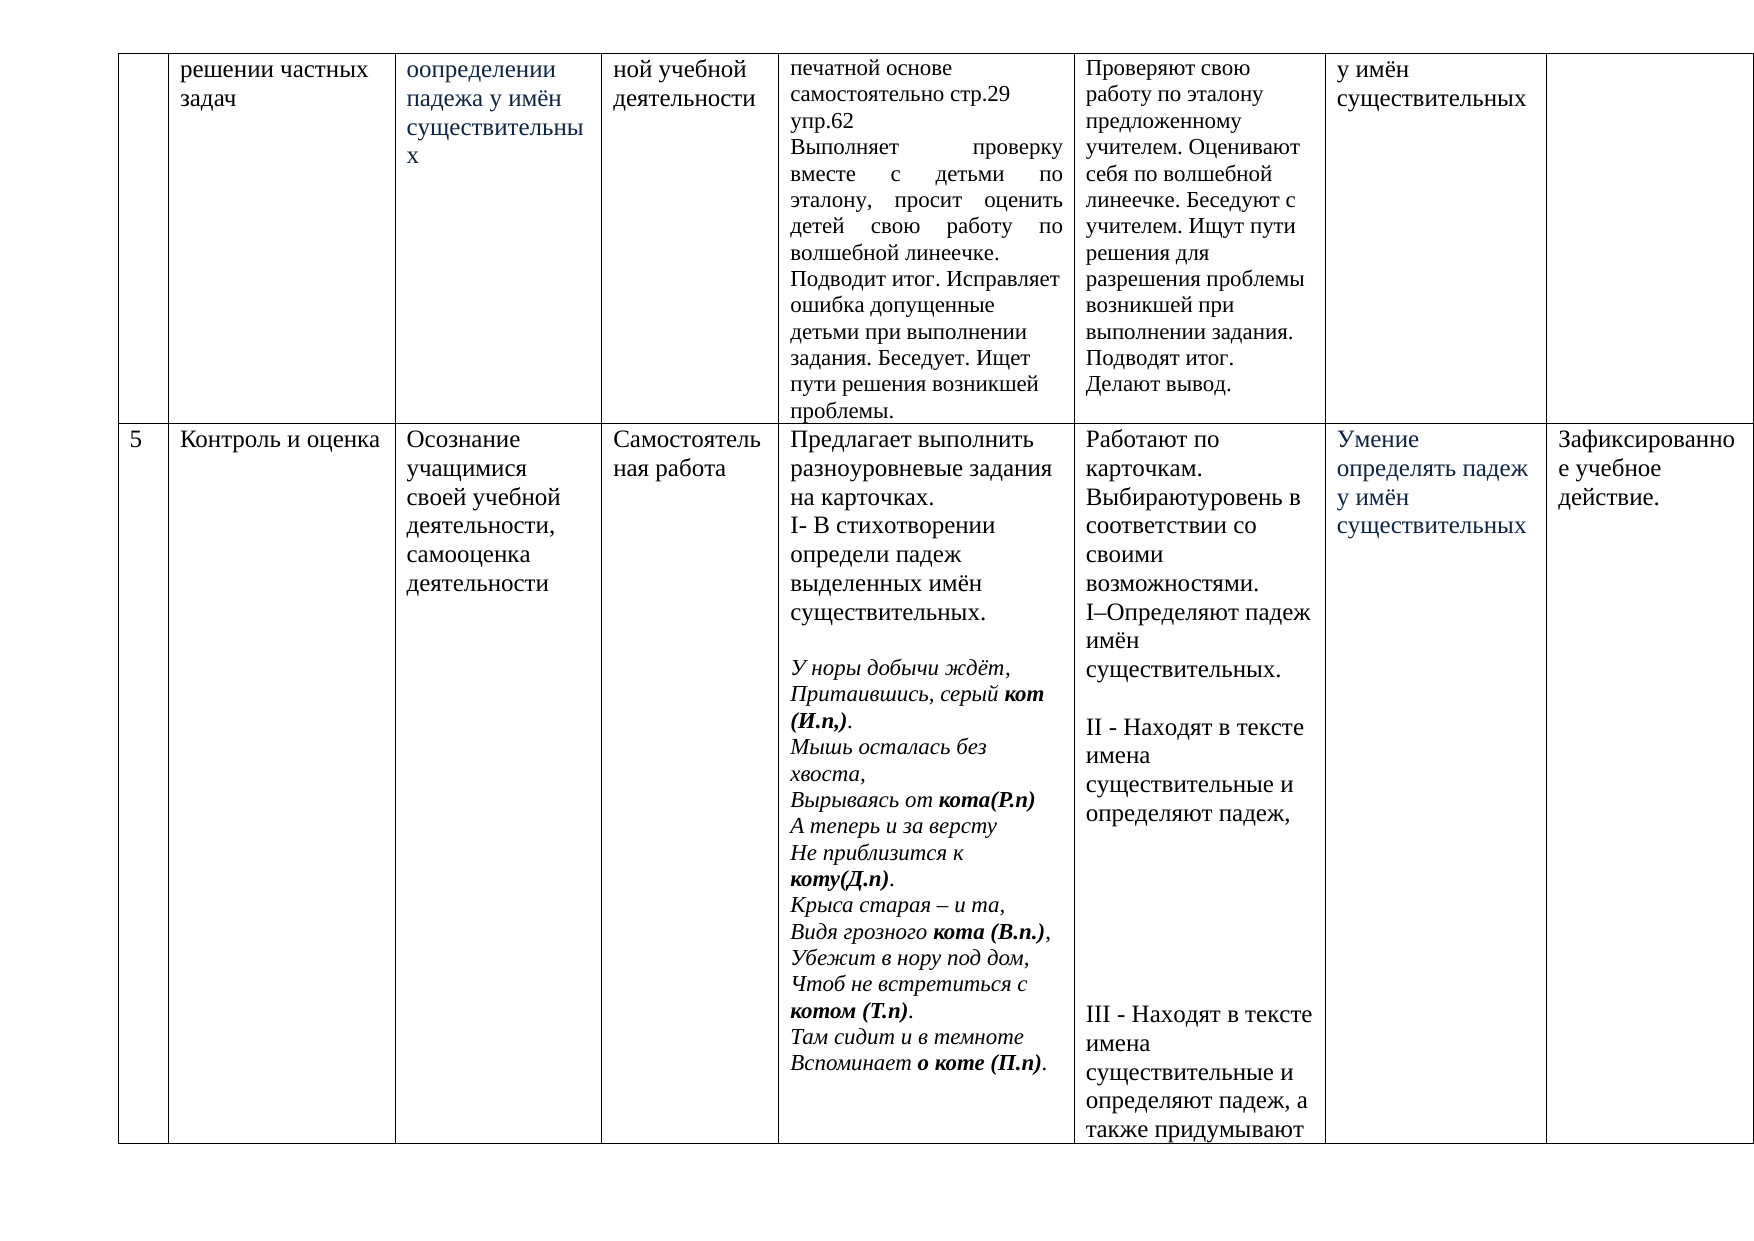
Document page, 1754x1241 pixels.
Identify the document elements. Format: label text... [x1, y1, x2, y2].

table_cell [1326, 424, 1546, 1143]
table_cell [1075, 424, 1325, 1143]
table_cell 4 [119, 54, 168, 423]
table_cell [779, 54, 1074, 423]
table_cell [1075, 54, 1325, 423]
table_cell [602, 424, 778, 1143]
table_cell Контроль и оценка [169, 424, 395, 1143]
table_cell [779, 424, 1074, 1143]
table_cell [602, 54, 778, 423]
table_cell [1326, 54, 1546, 423]
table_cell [1547, 424, 1753, 1143]
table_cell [396, 424, 601, 1143]
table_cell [1547, 54, 1753, 423]
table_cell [396, 54, 601, 423]
table_cell 5 [119, 424, 168, 1143]
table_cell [169, 54, 395, 423]
